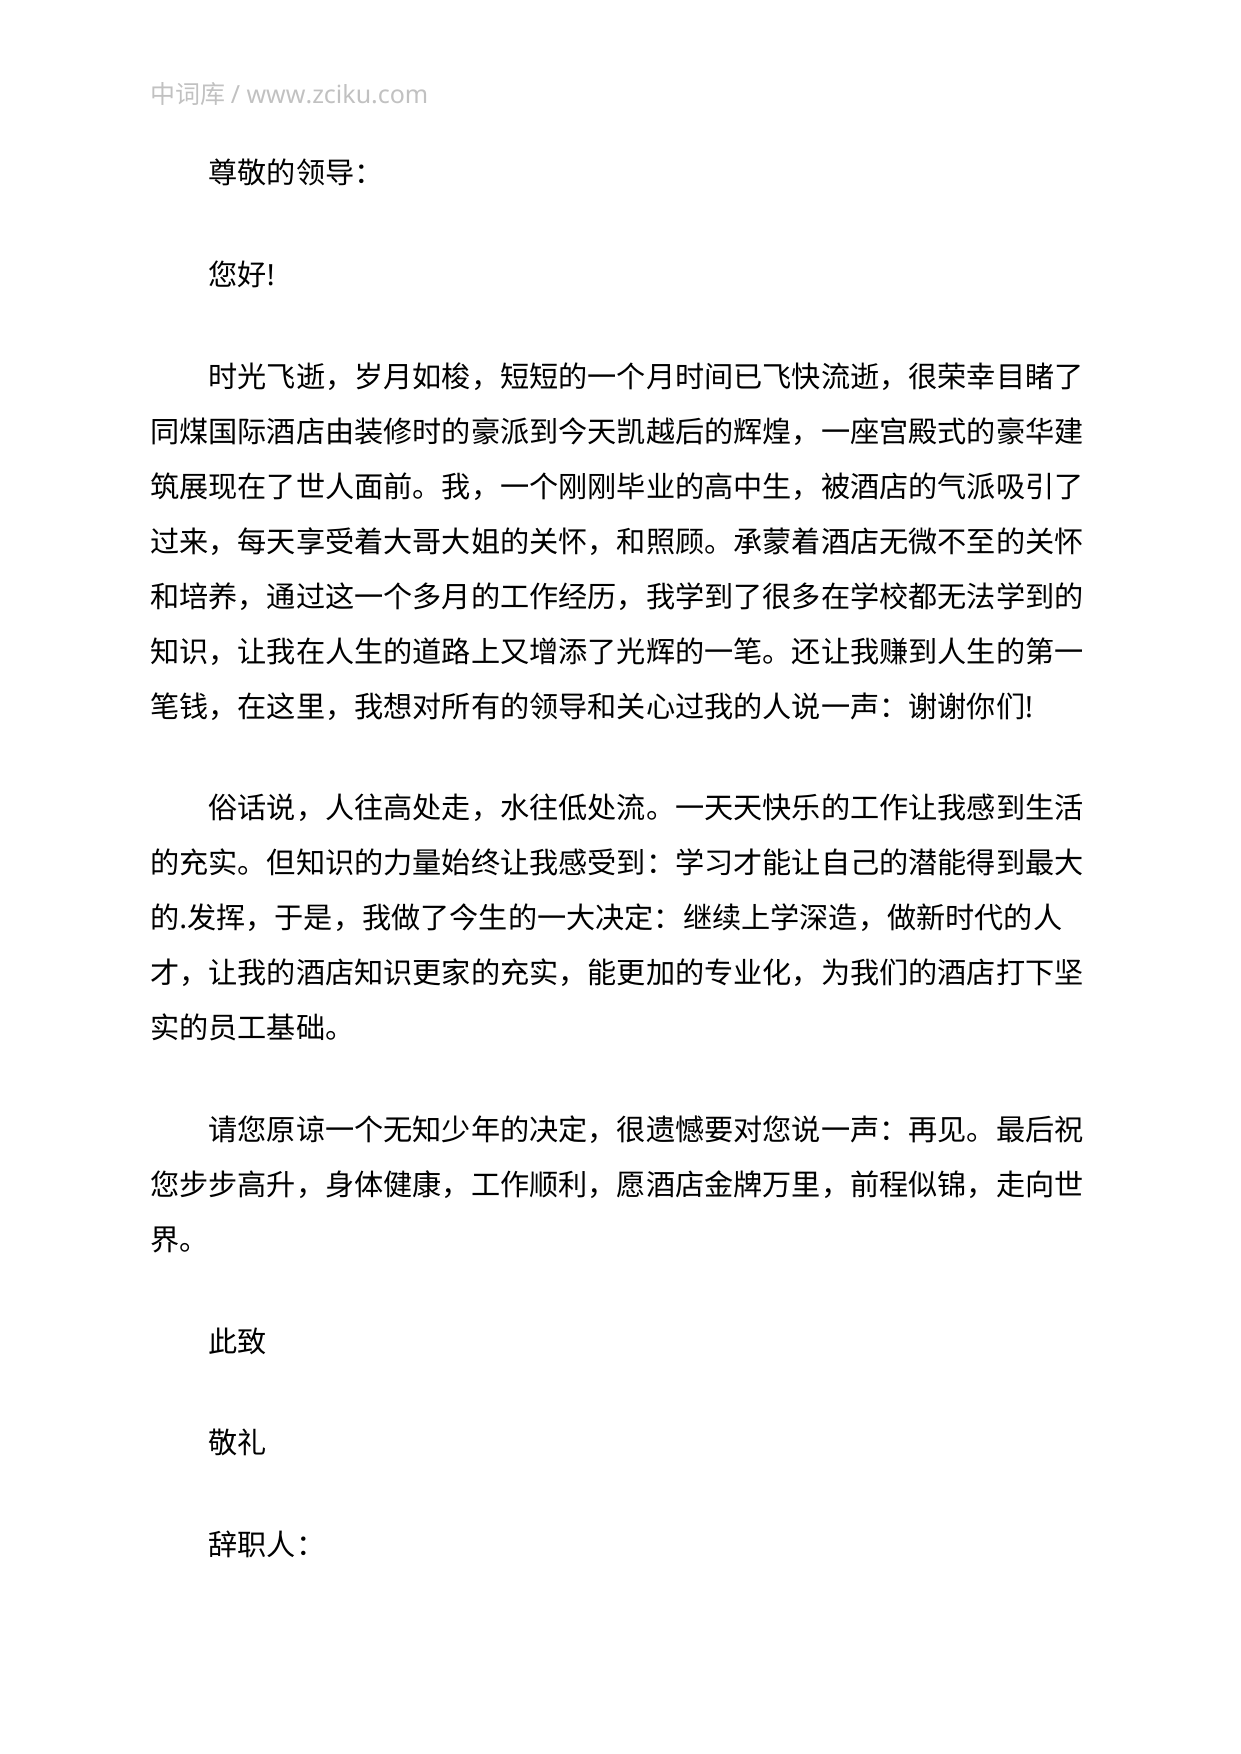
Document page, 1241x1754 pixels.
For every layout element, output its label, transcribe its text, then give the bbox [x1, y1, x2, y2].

text 敬礼 [150, 1420, 1090, 1462]
text 请您原谅一个无知少年的决定，很遗憾要对您说一声：再见。最后祝您步步高升，身体健康，工作顺利，愿酒店金牌万里，前程似锦，走向世界。 [150, 1107, 1090, 1259]
text 此致 [150, 1318, 1090, 1360]
text 辞职人： [150, 1522, 1090, 1564]
text 您好! [150, 252, 1090, 294]
text 俗话说，人往高处走，水往低处流。一天天快乐的工作让我感到生活的充实。但知识的力量始终让我感受到：学习才能让自己的潜能得到最大的.发挥，于是，我做了今生的一大决定：继续上学深造，做新时代的人才，让我的酒店知识更家的充实，能更加的专业化，为我们的酒店打下坚实的员工基础。 [150, 785, 1090, 1047]
text 尊敬的领导： [150, 150, 1090, 192]
text 时光飞逝，岁月如梭，短短的一个月时间已飞快流逝，很荣幸目睹了同煤国际酒店由装修时的豪派到今天凯越后的辉煌，一座宫殿式的豪华建筑展现在了世人面前。我，一个刚刚毕业的高中生，被酒店的气派吸引了过来，每天享受着大哥大姐的关怀，和照顾。承蒙着酒店无微不至的关怀和培养，通过这一个多月的工作经历，我学到了很多在学校都无法学到的知识，让我在人生的道路上又增添了光辉的一笔。还让我赚到人生的第一笔钱，在这里，我想对所有的领导和关心过我的人说一声：谢谢你们! [150, 354, 1090, 726]
